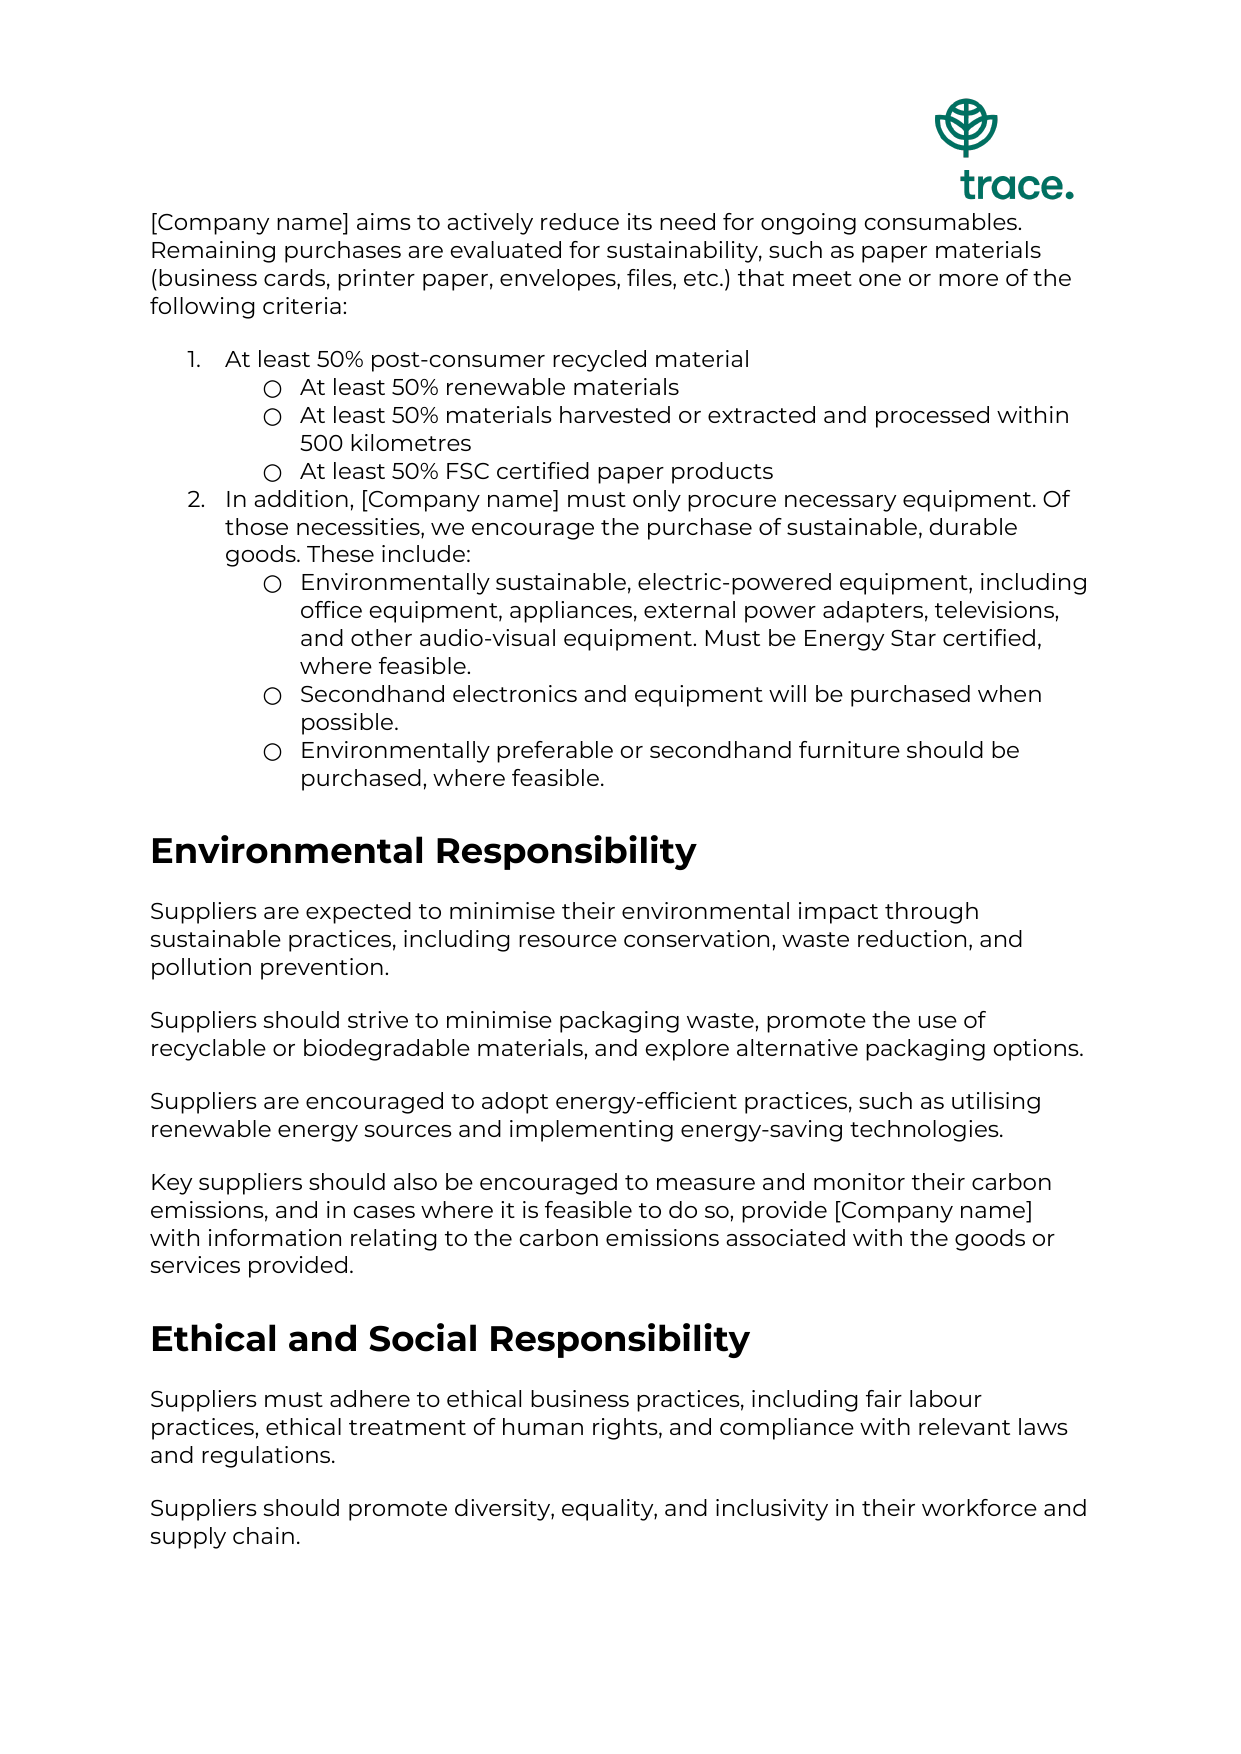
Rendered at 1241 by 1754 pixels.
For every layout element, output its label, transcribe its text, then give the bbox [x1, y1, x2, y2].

subtitle Ethical and Social Responsibility [150, 1317, 1090, 1360]
text Suppliers should promote diversity, equality, and inclusivity in their workforce and supply chain. [150, 1494, 1090, 1550]
text Suppliers must adhere to ethical business practices, including fair labour practices, ethical treatment of human rights, and compliance with relevant laws and regulations. [150, 1385, 1090, 1469]
list Environmentally preferable or secondhand furniture should be purchased, where feasible. [262, 736, 1090, 792]
list At least 50% materials harvested or extracted and processed within 500 kilometres [262, 401, 1090, 457]
text Suppliers are expected to minimise their environmental impact through sustainable practices, including resource conservation, waste reduction, and pollution prevention. [150, 898, 1090, 981]
subtitle Environmental Responsibility [150, 829, 1090, 873]
list Environmentally sustainable, electric-powered equipment, including office equipment, appliances, external power adapters, televisions, and other audio-visual equipment. Must be Energy Star certified, where feasible. [262, 568, 1090, 680]
text [Company name] aims to actively reduce its need for ongoing consumables. Remaining purchases are evaluated for sustainability, such as paper materials (business cards, printer paper, envelopes, files, etc.) that meet one or more of the following criteria: [150, 208, 1090, 320]
list In addition, [Company name] must only procure necessary equipment. Of those necessities, we encourage the purchase of sustainable, durable goods. These include: [187, 485, 1090, 568]
list At least 50% renewable materials [262, 373, 1090, 401]
list At least 50% FSC certified paper products [262, 457, 1090, 485]
text Key suppliers should also be encouraged to measure and monitor their carbon emissions, and in cases where it is feasible to do so, provide [Company name] with information relating to the carbon emissions associated with the goods or services provided. [150, 1168, 1090, 1280]
list At least 50% post-consumer recycled material [187, 345, 1090, 373]
text Suppliers should strive to minimise packaging waste, promote the use of recyclable or biodegradable materials, and explore alternative packaging options. [150, 1006, 1090, 1062]
text Suppliers are encouraged to adopt energy-efficient practices, such as utilising renewable energy sources and implementing energy-saving technologies. [150, 1087, 1090, 1143]
list Secondhand electronics and equipment will be purchased when possible. [262, 680, 1090, 736]
picture [928, 81, 1091, 209]
